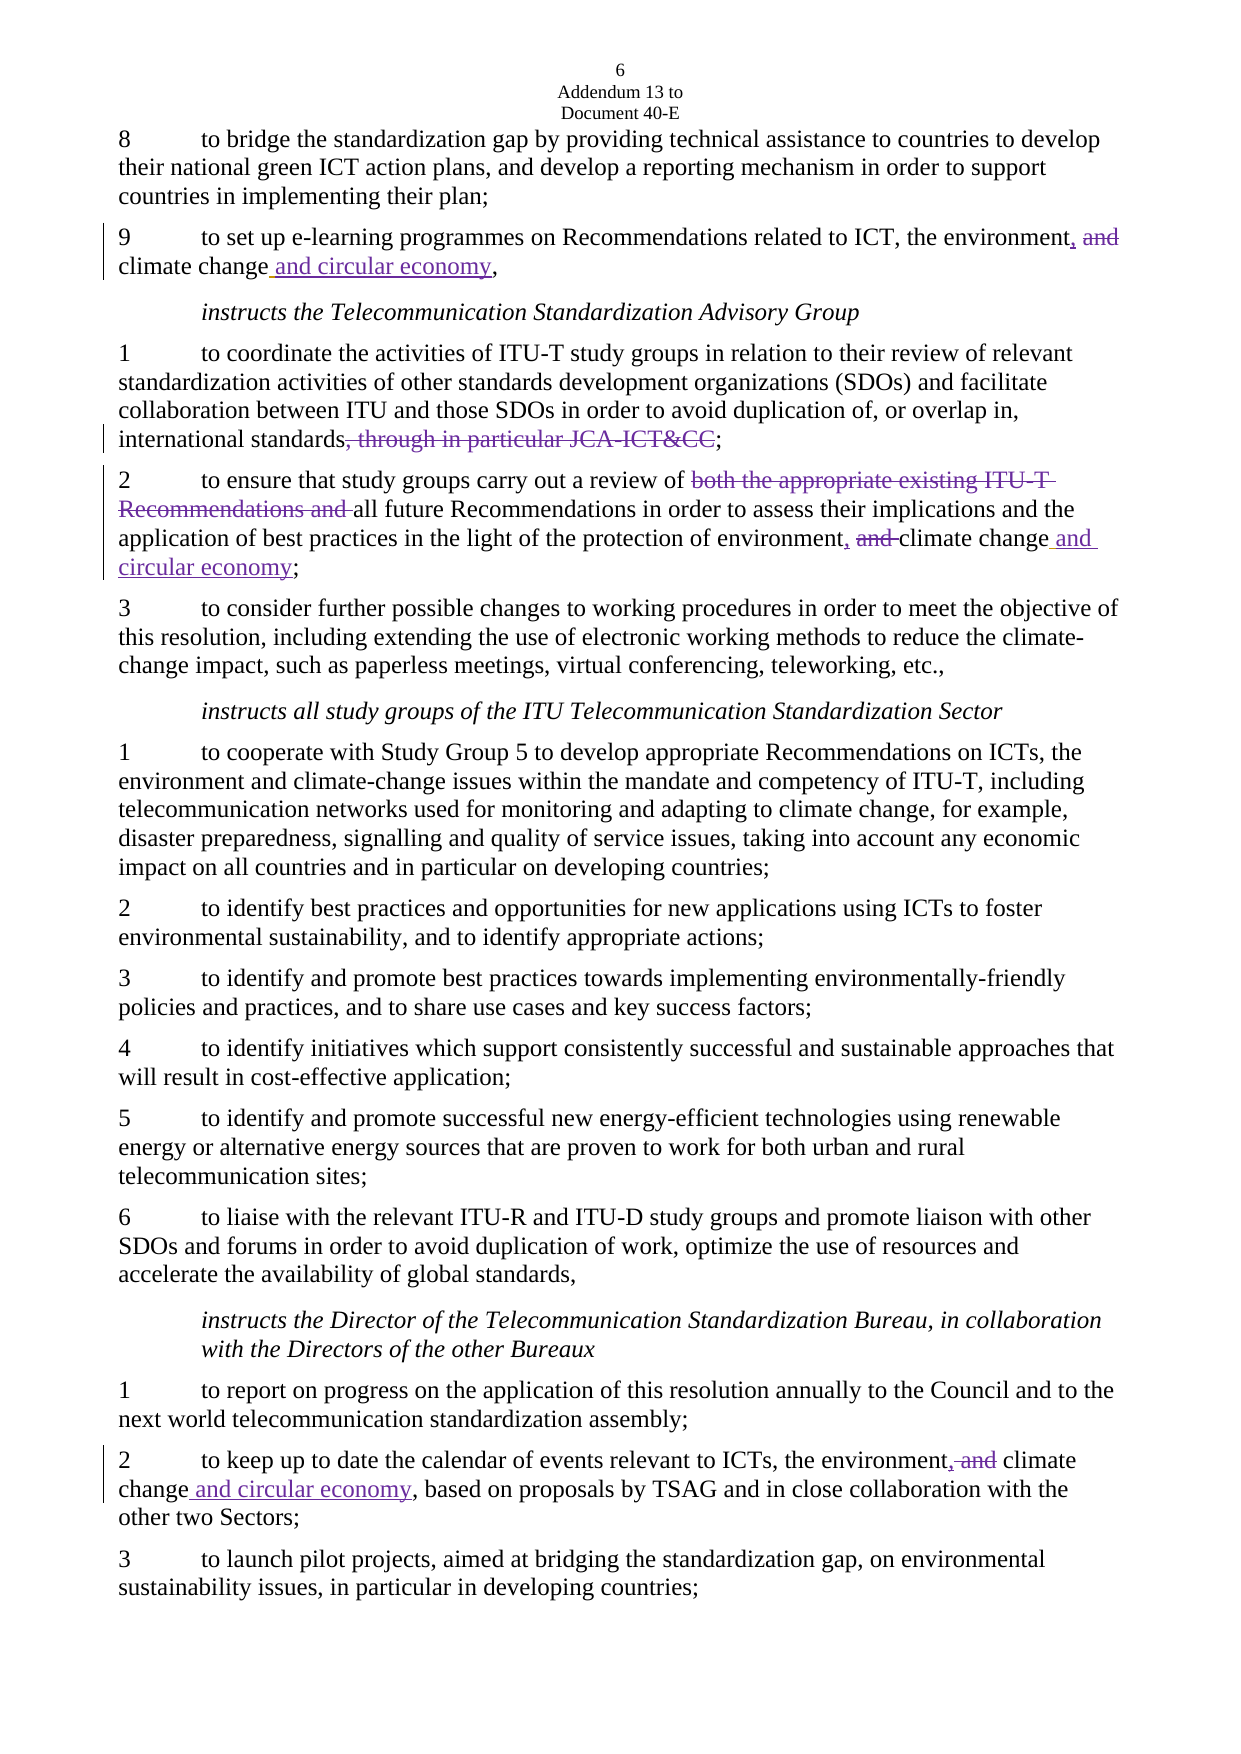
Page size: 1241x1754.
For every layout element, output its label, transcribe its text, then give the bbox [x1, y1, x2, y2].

text 3 to launch pilot projects, aimed at bridging the standardization gap, on environmental sustainability issues, in particular in developing countries; [118, 1544, 1122, 1601]
text instructs the Telecommunication Standardization Advisory Group [201, 297, 1122, 325]
text 8 to bridge the standardization gap by providing technical assistance to countries to develop their national green ICT action plans, and develop a reporting mechanism in order to support countries in implementing their plan; [118, 124, 1122, 210]
text 4 to identify initiatives which support consistently successful and sustainable approaches that will result in cost-effective application; [118, 1033, 1122, 1091]
text 2 to keep up to date the calendar of events relevant to ICTs, the environment climate change, based on proposals by TSAG and in close collaboration with the other two Sectors; [118, 1445, 1122, 1531]
text 6 to liaise with the relevant ITU-R and ITU-D study groups and promote liaison with other SDOs and forums in order to avoid duplication of work, optimize the use of resources and accelerate the availability of global standards, [118, 1202, 1122, 1288]
text instructs all study groups of the ITU Telecommunication Standardization Sector [201, 696, 1122, 724]
text 2 to identify best practices and opportunities for new applications using ICTs to foster environmental sustainability, and to identify appropriate actions; [118, 893, 1122, 951]
text 1 to cooperate with Study Group 5 to develop appropriate Recommendations on ICTs, the environment and climate-change issues within the mandate and competency of ITU-T, including telecommunication networks used for monitoring and adapting to climate change, for example, disaster preparedness, signalling and quality of service issues, taking into account any economic impact on all countries and in particular on developing countries; [118, 737, 1122, 881]
text 2 to ensure that study groups carry out a review of all future Recommendations in order to assess their implications and the application of best practices in the light of the protection of environment climate change; [118, 465, 1122, 580]
text 9 to set up e-learning programmes on Recommendations related to ICT, the environment climate change, [118, 222, 1122, 280]
text 1 to coordinate the activities of ITU-T study groups in relation to their review of relevant standardization activities of other standards development organizations (SDOs) and facilitate collaboration between ITU and those SDOs in order to avoid duplication of, or overlap in, international standards; [118, 338, 1122, 453]
text 3 to consider further possible changes to working procedures in order to meet the objective of this resolution, including extending the use of electronic working methods to reduce the climate-change impact, such as paperless meetings, virtual conferencing, teleworking, etc., [118, 593, 1122, 679]
text 5 to identify and promote successful new energy-efficient technologies using renewable energy or alternative energy sources that are proven to work for both urban and rural telecommunication sites; [118, 1103, 1122, 1189]
text instructs the Director of the Telecommunication Standardization Bureau, in collaboration with the Directors of the other Bureaux [201, 1305, 1122, 1362]
text 3 to identify and promote best practices towards implementing environmentally-friendly policies and practices, and to share use cases and key success factors; [118, 963, 1122, 1021]
text 1 to report on progress on the application of this resolution annually to the Council and to the next world telecommunication standardization assembly; [118, 1375, 1122, 1432]
